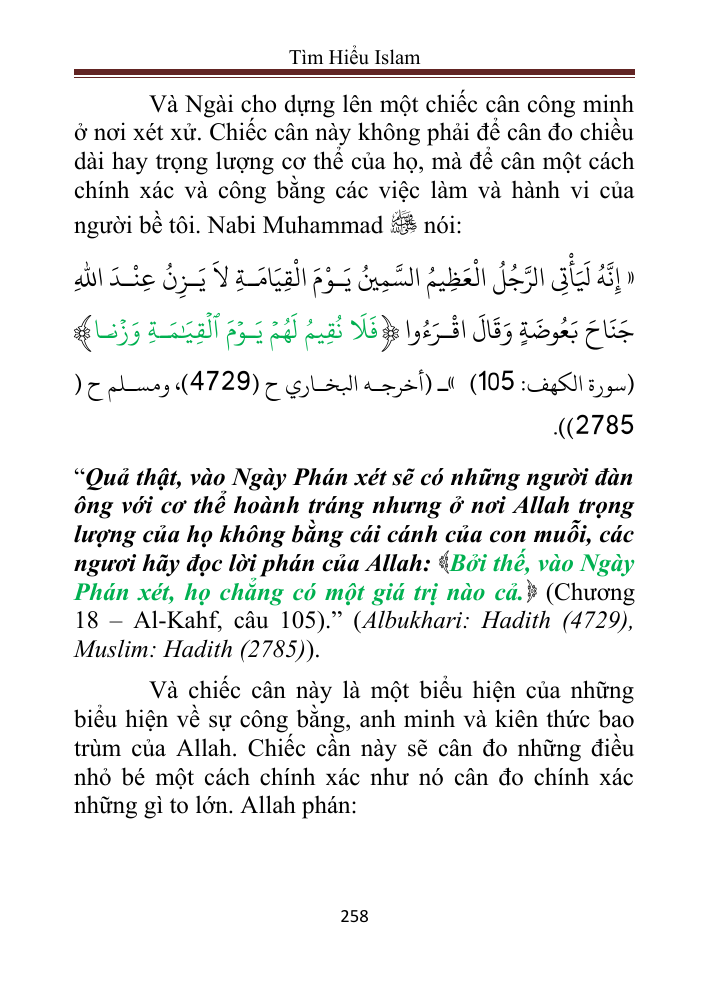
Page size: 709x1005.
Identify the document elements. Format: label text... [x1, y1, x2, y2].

text « إِنَّهُ لَيَأْتِى الرَّجُلُ الْعَظِيمُ السَّمِينُ يَوْمَ الْقِيَامَةِ لاَ يَزِنُ عِنْدَ اللهِ جَنَاحَ بَعُوضَةٍ وَقَالَ اقْرَءُوا ﮋفَلَا نُقِيمُ لَهُمۡ يَوۡمَ ٱلۡقِيَٰمَةِ وَزۡنٗاﮊ (سورة الكهف: 105) » (أخرجه البخاري ح (4729)، ومسلم ح (2785)). [74, 253, 635, 449]
text “Quả thật, vào Ngày Phán xét sẽ có những người đàn ông với cơ thể hoành tráng nhưng ở nơi Allah trọng lượng của họ không bằng cái cánh của con muỗi, các ngươi hãy đọc lời phán của Allah: Bởi thế, vào Ngày Phán xét, họ chẳng có một giá trị nào cả. (Chương 18 – Al-Kahf, câu 105).” (Albukhari: Hadith (4729), Muslim: Hadith (2785)). [74, 462, 635, 663]
text Và chiếc cân này là một biểu hiện của những biểu hiện về sự công bằng, anh minh và kiên thức bao trùm của Allah. Chiếc cần này sẽ cân đo những điều nhỏ bé một cách chính xác như nó cân đo chính xác những gì to lớn. Allah phán: [74, 676, 635, 819]
text Và Ngài cho dựng lên một chiếc cân công minh ở nơi xét xử. Chiếc cân này không phải để cân đo chiều dài hay trọng lượng cơ thể của họ, mà để cân một cách chính xác và công bằng các việc làm và hành vi của người bề tôi. Nabi Muhammad nói: [74, 89, 635, 241]
